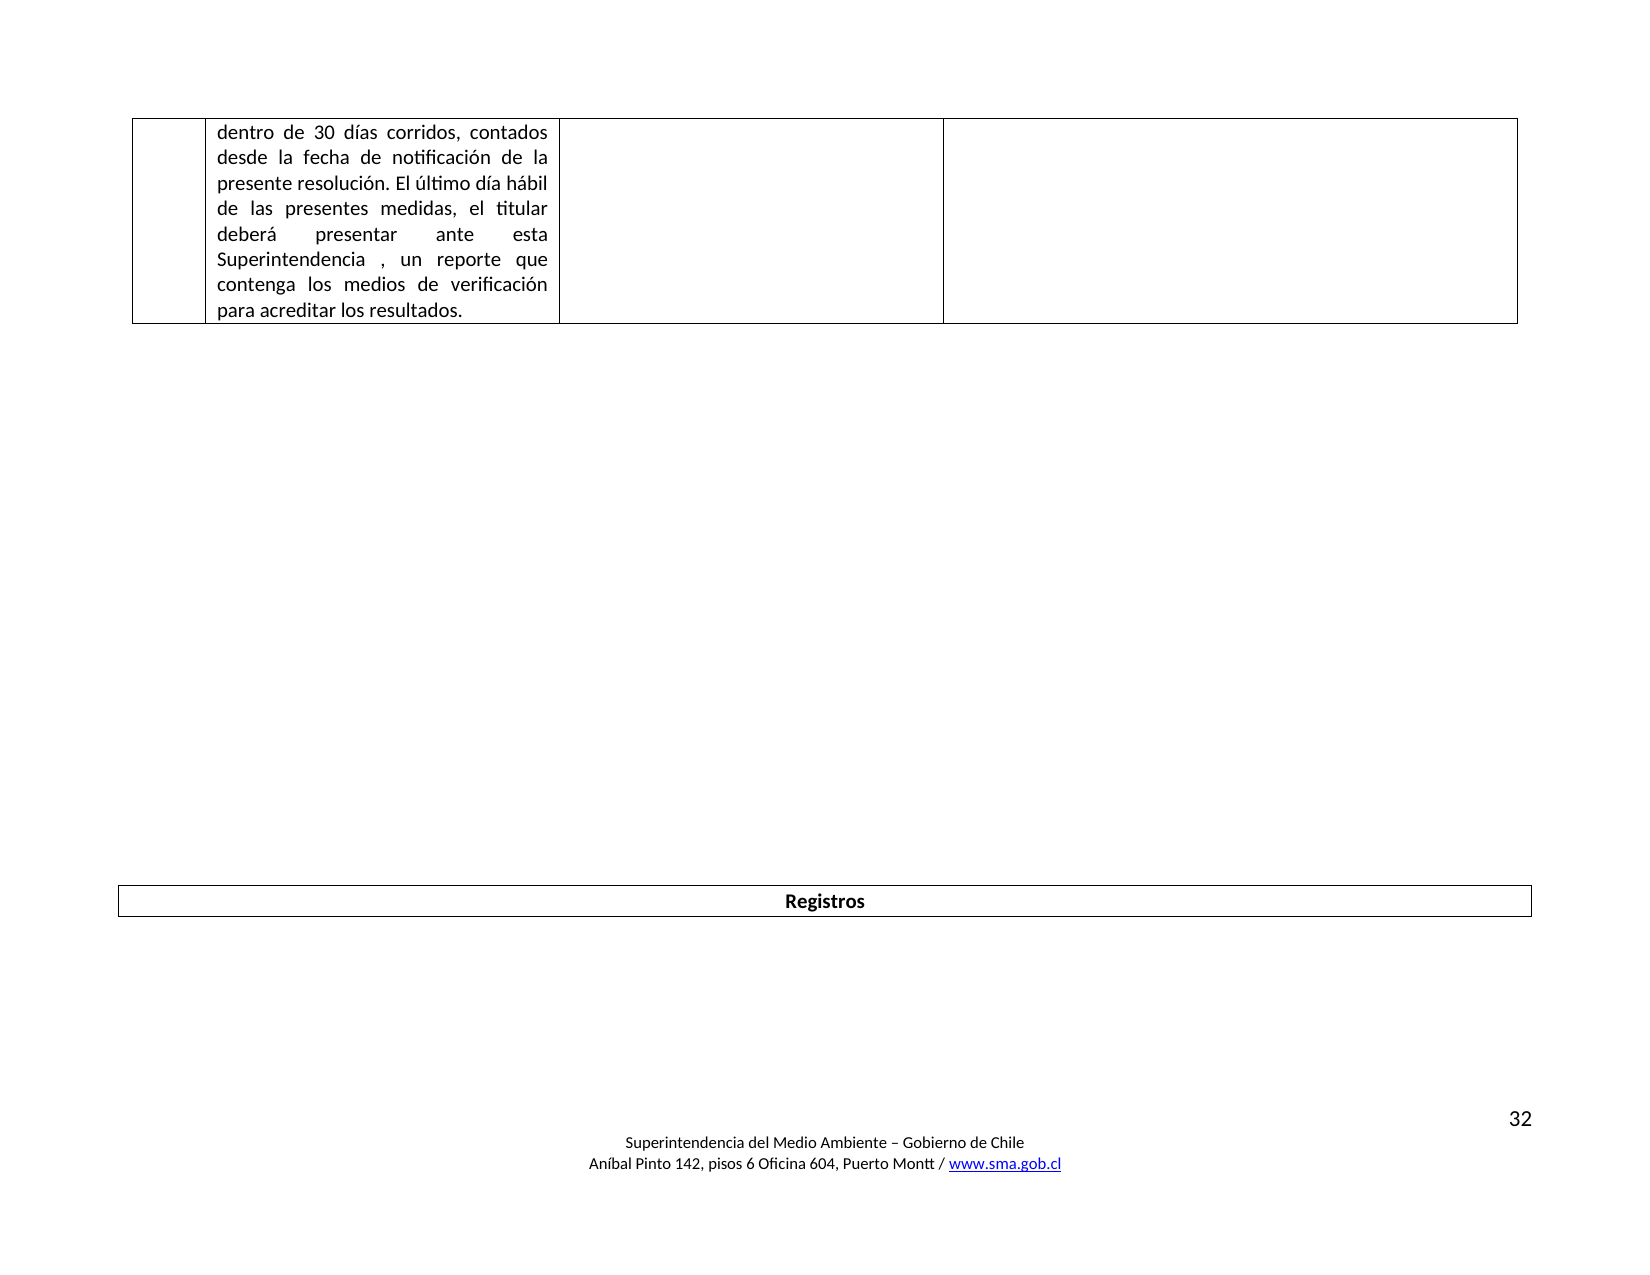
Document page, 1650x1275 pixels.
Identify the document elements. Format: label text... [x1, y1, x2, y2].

table_cell 3 [133, 119, 205, 322]
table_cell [206, 119, 559, 322]
table_header Registros [119, 886, 1531, 916]
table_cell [944, 119, 1517, 322]
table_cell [560, 119, 943, 322]
